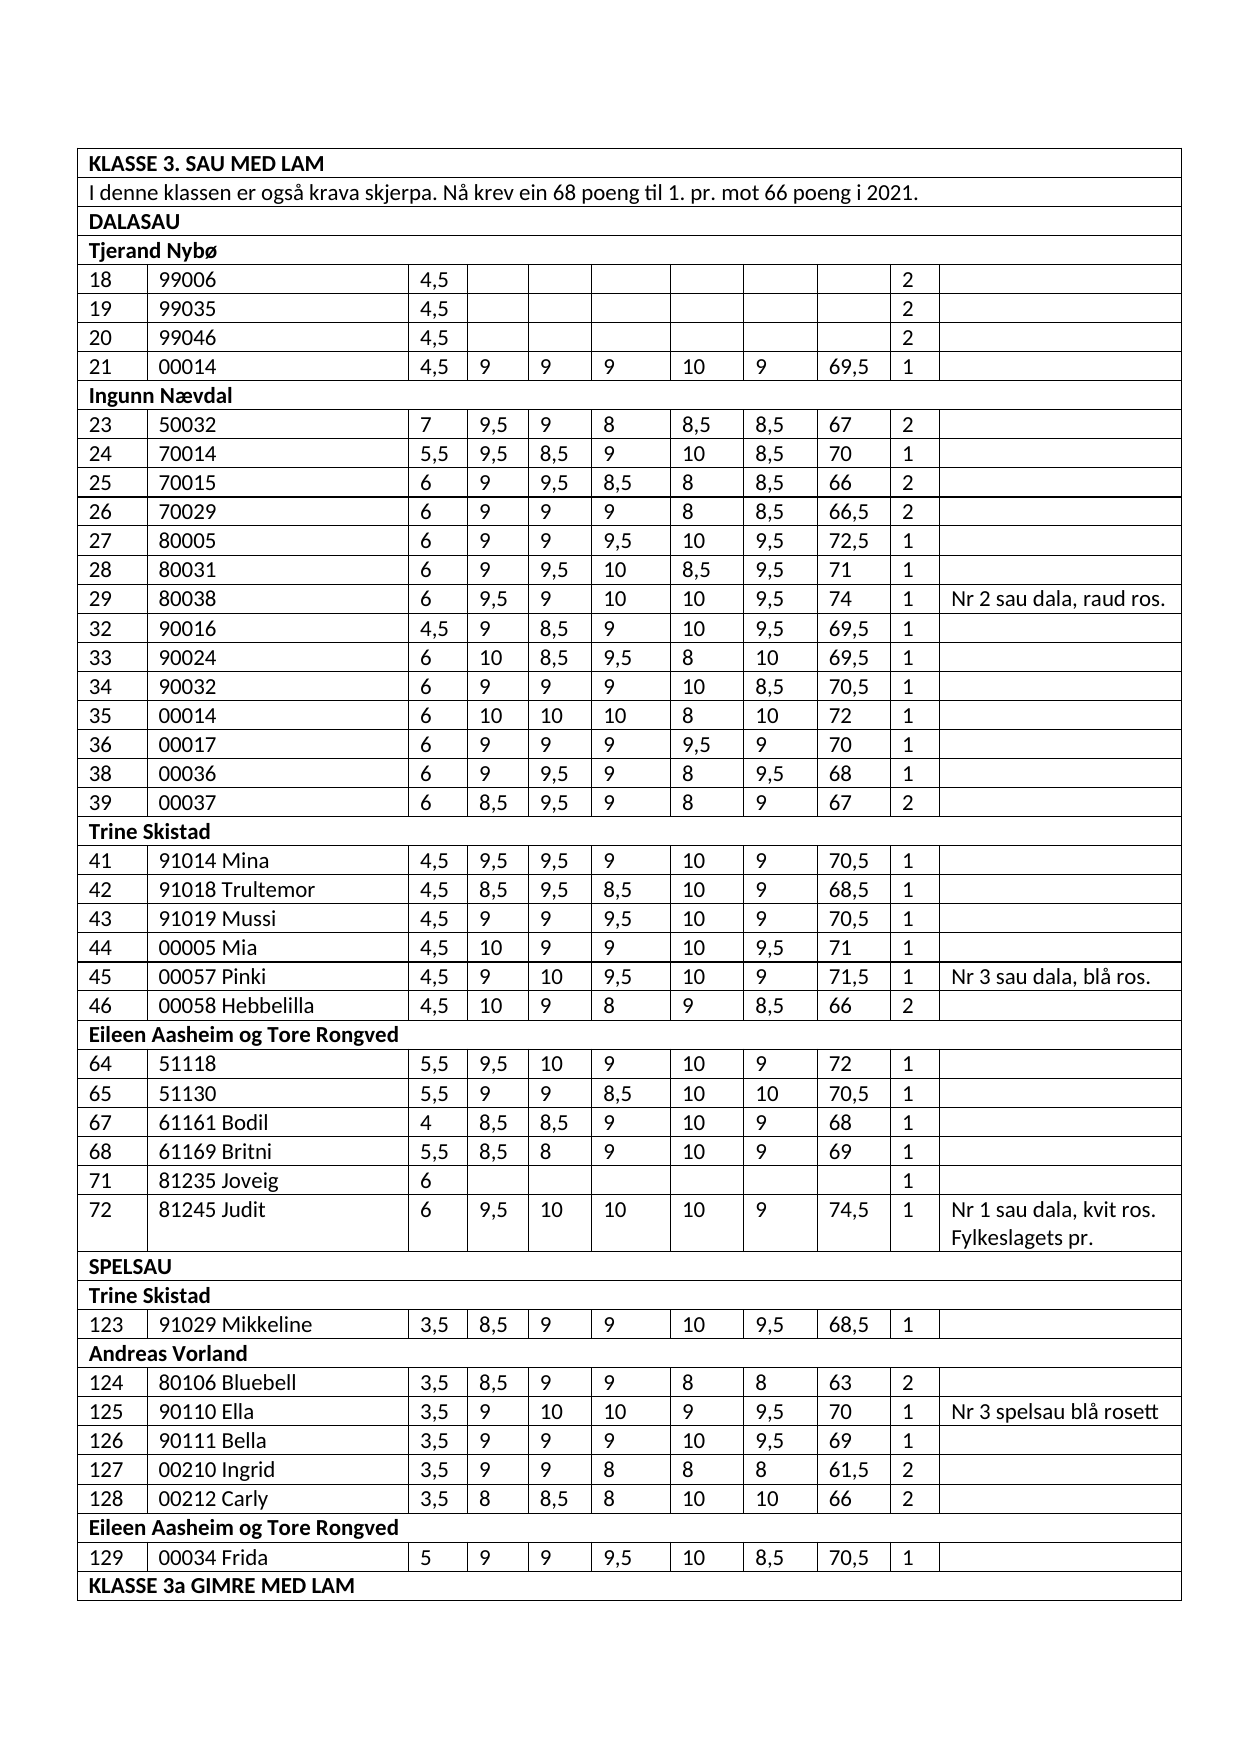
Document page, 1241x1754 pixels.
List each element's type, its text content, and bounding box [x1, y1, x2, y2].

table_cell 10 [592, 1397, 670, 1425]
table_cell 2 [891, 410, 939, 438]
table_cell 9,5 [529, 759, 591, 787]
table_cell [940, 904, 1181, 932]
table_cell 9 [744, 1137, 817, 1165]
table_cell Trine Skistad [78, 817, 1181, 845]
table_cell 8,5 [592, 875, 670, 903]
table_cell 10 [529, 1397, 591, 1425]
table_cell 9 [529, 1310, 591, 1338]
table_cell KLASSE 3. SAU MED LAM [78, 149, 1181, 177]
table_cell [468, 265, 528, 293]
table_cell 10 [744, 701, 817, 729]
table_cell 39 [78, 788, 147, 816]
table_cell 21 [78, 352, 147, 380]
table_cell 126 [78, 1426, 147, 1454]
table_cell 2 [891, 498, 939, 525]
table_cell 99046 [148, 323, 408, 351]
table_cell 9,5 [744, 585, 817, 613]
table_cell I denne klassen er også krava skjerpa. Nå krev ein 68 poeng til 1. pr. mot 66 poeng i 2021. [78, 178, 1181, 206]
table_cell 70015 [148, 468, 408, 496]
table_cell 1 [891, 1079, 939, 1107]
table_cell 8 [592, 1455, 670, 1483]
table_cell 10 [468, 933, 528, 961]
table_cell 9 [744, 904, 817, 932]
table_cell 9 [592, 759, 670, 787]
table_cell [940, 1050, 1181, 1078]
table_cell 81235 Joveig [148, 1166, 408, 1194]
table_cell 35 [78, 701, 147, 729]
table_cell [940, 614, 1181, 642]
table_cell 128 [78, 1485, 147, 1512]
table_cell 90024 [148, 643, 408, 671]
table_cell [940, 265, 1181, 293]
table_cell 72 [78, 1195, 147, 1251]
table_cell [940, 933, 1181, 961]
table_cell 8,5 [529, 614, 591, 642]
table_cell 1 [891, 1166, 939, 1194]
table_cell 5,5 [409, 439, 467, 467]
table_cell 8 [671, 1368, 743, 1396]
table_cell 4,5 [409, 614, 467, 642]
table_cell 9 [744, 875, 817, 903]
table_cell 00058 Hebbelilla [148, 991, 408, 1019]
table_cell 10 [671, 526, 743, 554]
table_cell 4,5 [409, 963, 467, 990]
table_cell 2 [891, 265, 939, 293]
table_cell Nr 2 sau dala, raud ros. [940, 585, 1181, 613]
table_cell 61161 Bodil [148, 1108, 408, 1136]
table_cell 8 [671, 701, 743, 729]
table_cell 9,5 [744, 759, 817, 787]
table_cell 10 [744, 1485, 817, 1512]
table_cell [940, 410, 1181, 438]
table_cell 7 [409, 410, 467, 438]
table_cell 1 [891, 439, 939, 467]
table_cell [940, 1310, 1181, 1338]
table_cell 9,5 [744, 526, 817, 554]
table_cell 69,5 [818, 643, 890, 671]
table_cell 81245 Judit [148, 1195, 408, 1251]
table_cell 123 [78, 1310, 147, 1338]
table_cell 9,5 [529, 468, 591, 496]
table_cell 9,5 [592, 1543, 670, 1571]
table_cell 9 [468, 614, 528, 642]
table_cell 9,5 [744, 556, 817, 583]
table_cell 2 [891, 1368, 939, 1396]
table_cell 91019 Mussi [148, 904, 408, 932]
table_cell 33 [78, 643, 147, 671]
table_cell 36 [78, 730, 147, 758]
table_cell SPELSAU [78, 1252, 1181, 1280]
table_cell [940, 1543, 1181, 1571]
table_cell [744, 1166, 817, 1194]
table_cell [940, 323, 1181, 351]
table_cell 9 [468, 759, 528, 787]
table_cell 8 [744, 1368, 817, 1396]
table_cell 9 [529, 672, 591, 700]
table_cell 9 [592, 352, 670, 380]
table_cell 00057 Pinki [148, 963, 408, 990]
table_cell 1 [891, 1397, 939, 1425]
table_cell 8 [671, 759, 743, 787]
table_cell Tjerand Nybø [78, 236, 1181, 264]
table_cell 10 [592, 585, 670, 613]
table_cell 4,5 [409, 991, 467, 1019]
table_cell Trine Skistad [78, 1281, 1181, 1309]
table_cell 3,5 [409, 1426, 467, 1454]
table_cell 10 [671, 1485, 743, 1512]
table_cell [940, 498, 1181, 525]
table_cell 8,5 [592, 468, 670, 496]
table_cell 72 [818, 1050, 890, 1078]
table_cell 9,5 [744, 1426, 817, 1454]
table_cell 72 [818, 701, 890, 729]
table_cell 42 [78, 875, 147, 903]
table_cell 34 [78, 672, 147, 700]
table_cell 1 [891, 1050, 939, 1078]
table_cell 9 [592, 439, 670, 467]
table_cell 10 [671, 963, 743, 990]
table_cell 8,5 [468, 875, 528, 903]
table_cell 70 [818, 1397, 890, 1425]
table_cell 8,5 [744, 672, 817, 700]
table_cell 8,5 [529, 1108, 591, 1136]
table_cell 74 [818, 585, 890, 613]
table_cell 66,5 [818, 498, 890, 525]
table_cell 70029 [148, 498, 408, 525]
table_cell 8,5 [744, 498, 817, 525]
table_cell 9 [592, 1108, 670, 1136]
table_cell [940, 294, 1181, 322]
table_cell 9,5 [468, 410, 528, 438]
table_cell 00210 Ingrid [148, 1455, 408, 1483]
table_cell 9 [468, 963, 528, 990]
table_cell 6 [409, 759, 467, 787]
table_cell [468, 1166, 528, 1194]
table_cell 8,5 [592, 1079, 670, 1107]
table_cell 1 [891, 904, 939, 932]
table_cell 20 [78, 323, 147, 351]
table_cell 61169 Britni [148, 1137, 408, 1165]
table_cell 71 [78, 1166, 147, 1194]
table_cell 8 [592, 991, 670, 1019]
table_cell 9,5 [529, 846, 591, 874]
table_cell 8 [671, 468, 743, 496]
table_cell 2 [891, 1485, 939, 1512]
table_cell 26 [78, 498, 147, 525]
table_cell 69 [818, 1426, 890, 1454]
table_cell 1 [891, 875, 939, 903]
table_cell 4,5 [409, 933, 467, 961]
table_cell 9,5 [744, 933, 817, 961]
table_cell 10 [671, 1108, 743, 1136]
table_cell [744, 323, 817, 351]
table_cell [940, 352, 1181, 380]
table_cell 8,5 [744, 1543, 817, 1571]
table_cell 3,5 [409, 1368, 467, 1396]
table_cell 68 [818, 1108, 890, 1136]
table_cell 3,5 [409, 1455, 467, 1483]
table_cell 9 [468, 1397, 528, 1425]
table_cell 10 [744, 1079, 817, 1107]
table_cell [529, 323, 591, 351]
table_cell 51130 [148, 1079, 408, 1107]
table_cell 10 [671, 1195, 743, 1251]
table_cell 1 [891, 963, 939, 990]
table_cell [940, 1108, 1181, 1136]
table_cell 9,5 [592, 904, 670, 932]
table_cell 9 [592, 672, 670, 700]
table_cell 68,5 [818, 875, 890, 903]
table_cell 6 [409, 556, 467, 583]
table_cell 66 [818, 1485, 890, 1512]
table_cell 127 [78, 1455, 147, 1483]
table_cell 66 [818, 468, 890, 496]
table_cell Eileen Aasheim og Tore Rongved [78, 1021, 1181, 1048]
table_cell 9 [592, 1426, 670, 1454]
table_cell 9 [529, 410, 591, 438]
table_cell 8 [671, 643, 743, 671]
table_cell 4,5 [409, 904, 467, 932]
table_cell 9,5 [671, 730, 743, 758]
table_cell 6 [409, 701, 467, 729]
table_cell 1 [891, 1310, 939, 1338]
table_cell 8,5 [671, 556, 743, 583]
table_cell 80031 [148, 556, 408, 583]
table_cell 4,5 [409, 323, 467, 351]
table_cell 8 [744, 1455, 817, 1483]
table_cell 9 [529, 904, 591, 932]
table_cell 9 [592, 933, 670, 961]
table_cell 8 [592, 410, 670, 438]
table_cell 3,5 [409, 1310, 467, 1338]
table_cell 70,5 [818, 1543, 890, 1571]
table_cell 24 [78, 439, 147, 467]
table_cell 4 [409, 1108, 467, 1136]
table_cell [818, 1166, 890, 1194]
table_cell [940, 788, 1181, 816]
table_cell 6 [409, 526, 467, 554]
table_cell 2 [891, 1455, 939, 1483]
table_cell [818, 265, 890, 293]
table_cell 68 [818, 759, 890, 787]
table_cell 9 [671, 1397, 743, 1425]
table_cell 9,5 [468, 439, 528, 467]
table_cell [940, 439, 1181, 467]
table_cell 8,5 [744, 410, 817, 438]
table_cell 70,5 [818, 904, 890, 932]
table_cell 72,5 [818, 526, 890, 554]
table_cell 6 [409, 498, 467, 525]
table_cell 99035 [148, 294, 408, 322]
table_cell Nr 3 sau dala, blå ros. [940, 963, 1181, 990]
table_cell [940, 730, 1181, 758]
table_cell 9 [529, 1455, 591, 1483]
table_cell 2 [891, 323, 939, 351]
table_cell [940, 1137, 1181, 1165]
table_cell 9 [592, 788, 670, 816]
table_cell 38 [78, 759, 147, 787]
table_cell 1 [891, 701, 939, 729]
table_cell 9 [468, 352, 528, 380]
table_cell 19 [78, 294, 147, 322]
table_cell 1 [891, 1195, 939, 1251]
table_cell 9,5 [468, 585, 528, 613]
table_cell 129 [78, 1543, 147, 1571]
table_cell 8,5 [744, 439, 817, 467]
table_cell 8,5 [468, 1108, 528, 1136]
table_cell 44 [78, 933, 147, 961]
table_cell [671, 1166, 743, 1194]
table_cell 71 [818, 556, 890, 583]
table_cell 61,5 [818, 1455, 890, 1483]
table_cell 10 [744, 643, 817, 671]
table_cell 9,5 [744, 614, 817, 642]
table_cell 5,5 [409, 1050, 467, 1078]
table_cell 67 [818, 788, 890, 816]
table_cell 9 [468, 526, 528, 554]
table_cell 1 [891, 1108, 939, 1136]
table_cell 9 [592, 614, 670, 642]
table_cell [744, 265, 817, 293]
table_cell 125 [78, 1397, 147, 1425]
table_cell 6 [409, 788, 467, 816]
table_cell [940, 991, 1181, 1019]
table_cell 27 [78, 526, 147, 554]
table_cell 10 [671, 439, 743, 467]
table_cell 10 [671, 672, 743, 700]
table_cell [468, 294, 528, 322]
table_cell 1 [891, 1426, 939, 1454]
table_cell 4,5 [409, 352, 467, 380]
table_cell 1 [891, 730, 939, 758]
table_cell 00005 Mia [148, 933, 408, 961]
table_cell 6 [409, 672, 467, 700]
table_cell 68,5 [818, 1310, 890, 1338]
table_cell 9 [468, 498, 528, 525]
table_cell [940, 846, 1181, 874]
table_cell 00037 [148, 788, 408, 816]
table_cell [592, 265, 670, 293]
table_cell 9 [529, 991, 591, 1019]
table_cell [592, 294, 670, 322]
table_cell 10 [529, 1195, 591, 1251]
table_cell 70,5 [818, 672, 890, 700]
table_cell 1 [891, 933, 939, 961]
table_cell [940, 1485, 1181, 1512]
table_cell [468, 323, 528, 351]
table_cell 9 [468, 904, 528, 932]
table_cell 10 [671, 904, 743, 932]
table_cell 32 [78, 614, 147, 642]
table_cell 71,5 [818, 963, 890, 990]
table_cell 9 [529, 498, 591, 525]
table_cell 9 [468, 1079, 528, 1107]
table_cell [940, 672, 1181, 700]
table_cell 10 [468, 701, 528, 729]
table_cell 18 [78, 265, 147, 293]
table_cell 10 [671, 846, 743, 874]
table_cell [818, 323, 890, 351]
table_cell 80106 Bluebell [148, 1368, 408, 1396]
table_cell 43 [78, 904, 147, 932]
table_cell 9 [468, 672, 528, 700]
table_cell 8 [592, 1485, 670, 1512]
table_cell Andreas Vorland [78, 1339, 1181, 1367]
table_cell 8 [671, 1455, 743, 1483]
table_cell 70,5 [818, 1079, 890, 1107]
table_cell 2 [891, 294, 939, 322]
table_cell 9,5 [468, 1050, 528, 1078]
table_cell 50032 [148, 410, 408, 438]
table_cell 9 [671, 991, 743, 1019]
table_cell 9,5 [529, 556, 591, 583]
table_cell 9 [744, 1108, 817, 1136]
table_cell [940, 1368, 1181, 1396]
table_cell 69 [818, 1137, 890, 1165]
table_cell Nr 3 spelsau blå rosett [940, 1397, 1181, 1425]
table_cell 9,5 [468, 1195, 528, 1251]
table_cell 9 [468, 1543, 528, 1571]
table_cell 00036 [148, 759, 408, 787]
table_cell KLASSE 3a GIMRE MED LAM [78, 1572, 1181, 1600]
table_cell 8,5 [529, 1485, 591, 1512]
table_cell [940, 1455, 1181, 1483]
table_cell 8,5 [468, 788, 528, 816]
table_cell 9 [744, 730, 817, 758]
table_cell 80038 [148, 585, 408, 613]
table_cell [940, 643, 1181, 671]
table_cell [940, 701, 1181, 729]
table_cell 00034 Frida [148, 1543, 408, 1571]
table_cell 10 [671, 585, 743, 613]
table_cell 9 [529, 1426, 591, 1454]
table_cell 9 [468, 1455, 528, 1483]
table_cell 10 [671, 1543, 743, 1571]
table_cell 64 [78, 1050, 147, 1078]
table_cell 00017 [148, 730, 408, 758]
table_cell 1 [891, 585, 939, 613]
table_cell 9 [468, 730, 528, 758]
table_cell 124 [78, 1368, 147, 1396]
table_cell 69,5 [818, 614, 890, 642]
table_cell [940, 468, 1181, 496]
table_cell 8,5 [744, 468, 817, 496]
table_cell 9 [529, 1543, 591, 1571]
table_cell 1 [891, 1543, 939, 1571]
table_cell 46 [78, 991, 147, 1019]
table_cell 10 [671, 1079, 743, 1107]
table_cell 10 [671, 933, 743, 961]
table_cell 29 [78, 585, 147, 613]
table_cell 90110 Ella [148, 1397, 408, 1425]
table_cell 9 [592, 730, 670, 758]
table_cell 69,5 [818, 352, 890, 380]
table_cell 41 [78, 846, 147, 874]
table_cell 1 [891, 759, 939, 787]
table_cell 90032 [148, 672, 408, 700]
table_cell 6 [409, 1195, 467, 1251]
table_cell 6 [409, 730, 467, 758]
table_cell 91018 Trultemor [148, 875, 408, 903]
table_cell 8,5 [529, 643, 591, 671]
table_cell 10 [671, 1426, 743, 1454]
table_cell 10 [468, 991, 528, 1019]
table_cell 9 [529, 933, 591, 961]
table_cell 99006 [148, 265, 408, 293]
table_cell 9,5 [592, 526, 670, 554]
table_cell 67 [78, 1108, 147, 1136]
table_cell 2 [891, 788, 939, 816]
table_cell 80005 [148, 526, 408, 554]
table_cell 10 [592, 1195, 670, 1251]
table_cell 68 [78, 1137, 147, 1165]
table_cell 66 [818, 991, 890, 1019]
table_cell 45 [78, 963, 147, 990]
table_cell 9 [744, 963, 817, 990]
table_cell 3,5 [409, 1485, 467, 1512]
table_cell [529, 1166, 591, 1194]
table_cell 91014 Mina [148, 846, 408, 874]
table_cell 9,5 [468, 846, 528, 874]
table_cell 10 [468, 643, 528, 671]
table_cell 51118 [148, 1050, 408, 1078]
table_cell 8 [671, 498, 743, 525]
table_cell 9,5 [592, 643, 670, 671]
table_cell [940, 875, 1181, 903]
table_cell 9 [744, 788, 817, 816]
table_cell 9 [529, 1079, 591, 1107]
table_cell 5,5 [409, 1079, 467, 1107]
table_cell 9 [468, 556, 528, 583]
table_cell 1 [891, 614, 939, 642]
table_cell 67 [818, 410, 890, 438]
table_cell 28 [78, 556, 147, 583]
table_cell Nr 1 sau dala, kvit ros. Fylkeslagets pr. [940, 1195, 1181, 1251]
table_cell 9 [592, 1137, 670, 1165]
table_cell 8,5 [468, 1368, 528, 1396]
table_cell [671, 265, 743, 293]
table_cell 4,5 [409, 294, 467, 322]
table_cell 8 [671, 788, 743, 816]
table_cell DALASAU [78, 207, 1181, 235]
table_cell 1 [891, 526, 939, 554]
table_cell 9,5 [744, 1397, 817, 1425]
table_cell 10 [592, 556, 670, 583]
table_cell 10 [529, 1050, 591, 1078]
table_cell 9 [592, 498, 670, 525]
table_cell 4,5 [409, 265, 467, 293]
table_cell 6 [409, 643, 467, 671]
table_cell 9 [529, 526, 591, 554]
table_cell 9 [468, 468, 528, 496]
table_cell 70 [818, 439, 890, 467]
table_cell 10 [592, 701, 670, 729]
table_cell [529, 265, 591, 293]
table_cell 9 [468, 1426, 528, 1454]
table_cell 74,5 [818, 1195, 890, 1251]
table_cell 9 [744, 352, 817, 380]
table_cell 9,5 [529, 875, 591, 903]
table_cell 25 [78, 468, 147, 496]
table_cell 10 [529, 963, 591, 990]
table_cell 2 [891, 468, 939, 496]
table_cell 00014 [148, 352, 408, 380]
table_cell 9 [744, 846, 817, 874]
table_cell 9 [592, 1368, 670, 1396]
table_cell [592, 1166, 670, 1194]
table_cell 10 [671, 352, 743, 380]
table_cell 10 [671, 1050, 743, 1078]
table_cell 9 [592, 846, 670, 874]
table_cell 1 [891, 672, 939, 700]
table_cell [940, 759, 1181, 787]
table_cell 8,5 [468, 1310, 528, 1338]
table_cell [940, 1079, 1181, 1107]
table_cell 1 [891, 352, 939, 380]
table_cell 9 [744, 1195, 817, 1251]
table_cell 63 [818, 1368, 890, 1396]
table_cell 8 [468, 1485, 528, 1512]
table_cell 1 [891, 643, 939, 671]
table_cell [671, 323, 743, 351]
table_cell [940, 1166, 1181, 1194]
table_cell 8,5 [744, 991, 817, 1019]
table_cell 23 [78, 410, 147, 438]
table_cell [940, 1426, 1181, 1454]
table_cell 1 [891, 846, 939, 874]
table_cell 00212 Carly [148, 1485, 408, 1512]
table_cell 9,5 [744, 1310, 817, 1338]
table_cell [940, 526, 1181, 554]
table_cell [818, 294, 890, 322]
table_cell [529, 294, 591, 322]
table_cell 9,5 [529, 788, 591, 816]
table_cell 9 [529, 585, 591, 613]
table_cell 5,5 [409, 1137, 467, 1165]
table_cell 90016 [148, 614, 408, 642]
table_cell 70014 [148, 439, 408, 467]
table_cell 4,5 [409, 846, 467, 874]
table_cell [592, 323, 670, 351]
table_cell 00014 [148, 701, 408, 729]
table_cell [940, 556, 1181, 583]
table_cell 2 [891, 991, 939, 1019]
table_cell 9 [592, 1310, 670, 1338]
table_cell 10 [671, 1310, 743, 1338]
table_cell 1 [891, 556, 939, 583]
table_cell 10 [671, 614, 743, 642]
table_cell 70 [818, 730, 890, 758]
table_cell 8 [529, 1137, 591, 1165]
table_cell 6 [409, 1166, 467, 1194]
table_cell 71 [818, 933, 890, 961]
table_cell 3,5 [409, 1397, 467, 1425]
table_cell 4,5 [409, 875, 467, 903]
table_cell 91029 Mikkeline [148, 1310, 408, 1338]
table_cell 5 [409, 1543, 467, 1571]
table_cell 6 [409, 585, 467, 613]
table_cell 8,5 [529, 439, 591, 467]
table_cell 8,5 [671, 410, 743, 438]
table_cell 9,5 [592, 963, 670, 990]
table_cell Ingunn Nævdal [78, 381, 1181, 409]
table_cell 6 [409, 468, 467, 496]
table_cell [671, 294, 743, 322]
table_cell Eileen Aasheim og Tore Rongved [78, 1514, 1181, 1542]
table_cell 90111 Bella [148, 1426, 408, 1454]
table_cell 9 [529, 352, 591, 380]
table_cell 8,5 [468, 1137, 528, 1165]
table_cell 10 [529, 701, 591, 729]
table_cell 70,5 [818, 846, 890, 874]
table_cell 10 [671, 875, 743, 903]
table_cell [744, 294, 817, 322]
table_cell 9 [529, 1368, 591, 1396]
table_cell 9 [529, 730, 591, 758]
table_cell 1 [891, 1137, 939, 1165]
table_cell 9 [592, 1050, 670, 1078]
table_cell 10 [671, 1137, 743, 1165]
table_cell 9 [744, 1050, 817, 1078]
table_cell 65 [78, 1079, 147, 1107]
